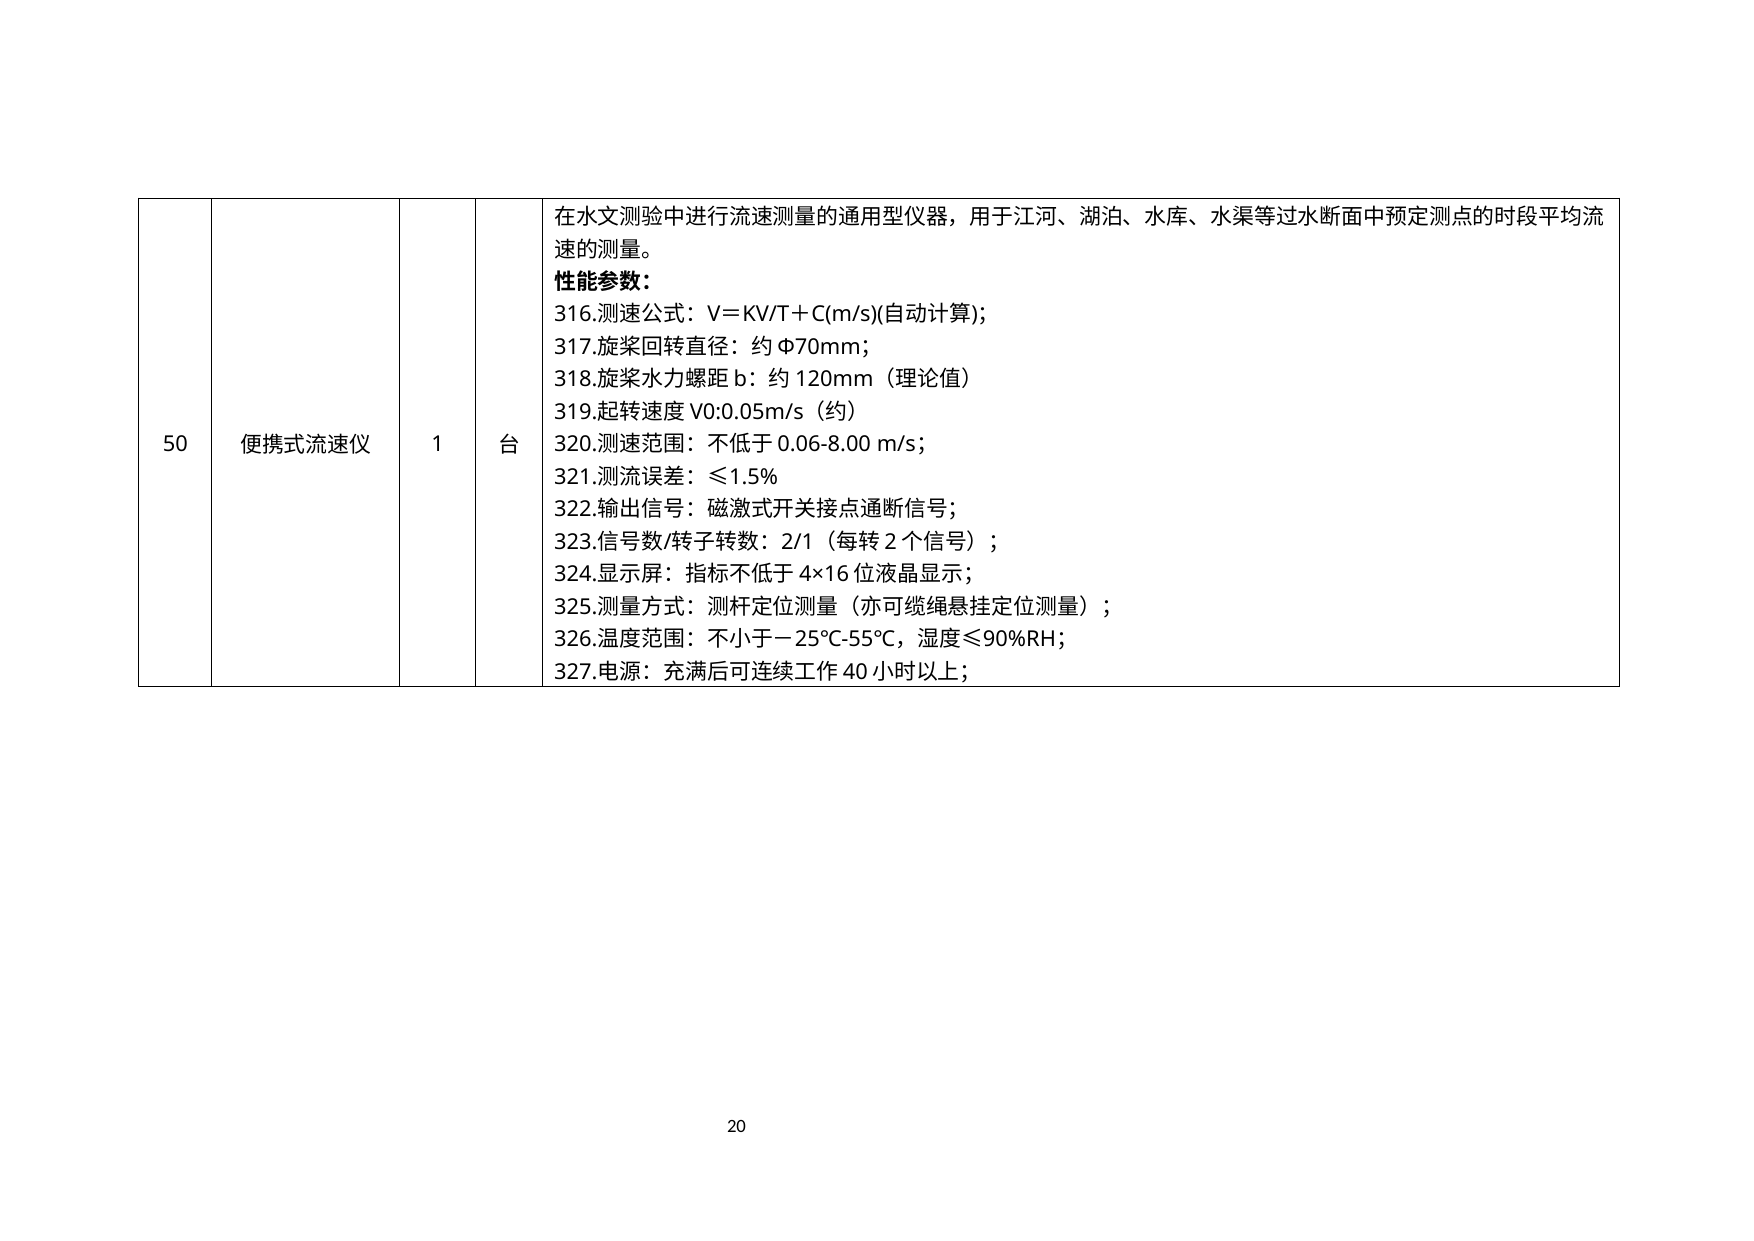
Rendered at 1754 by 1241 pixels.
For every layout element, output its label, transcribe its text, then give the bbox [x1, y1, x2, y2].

table_cell 1 [400, 199, 475, 686]
table_cell 在水文测验中进行流速测量的通用型仪器，用于江河、湖泊、水库、水渠等过水断面中预定测点的时段平均流速的测量。 性能参数： 测速公式：V＝KV/T＋C(m/s)(自动计算)； 旋桨回转直径：约Ф70mm； 旋桨水力螺距b：约120mm（理论值） 起转速度V0:0.05m/s（约） 测速范围：不低于0.06-8.00 m/s； 测流误差：≤1.5% 输出信号：磁激式开关接点通断信号； 信号数/转子转数：2/1（每转2个信号）； 显示屏：指标不低于4×16位液晶显示； 测量方式：测杆定位测量（亦可缆绳悬挂定位测量）； 温度范围：不小于－25℃-55℃，湿度≤90%RH； 电源：充满后可连续工作40小时以上； [543, 199, 1619, 686]
table_cell 50 [139, 199, 211, 686]
table_cell 台 [476, 199, 542, 686]
table_cell 便携式流速仪 [212, 199, 399, 686]
